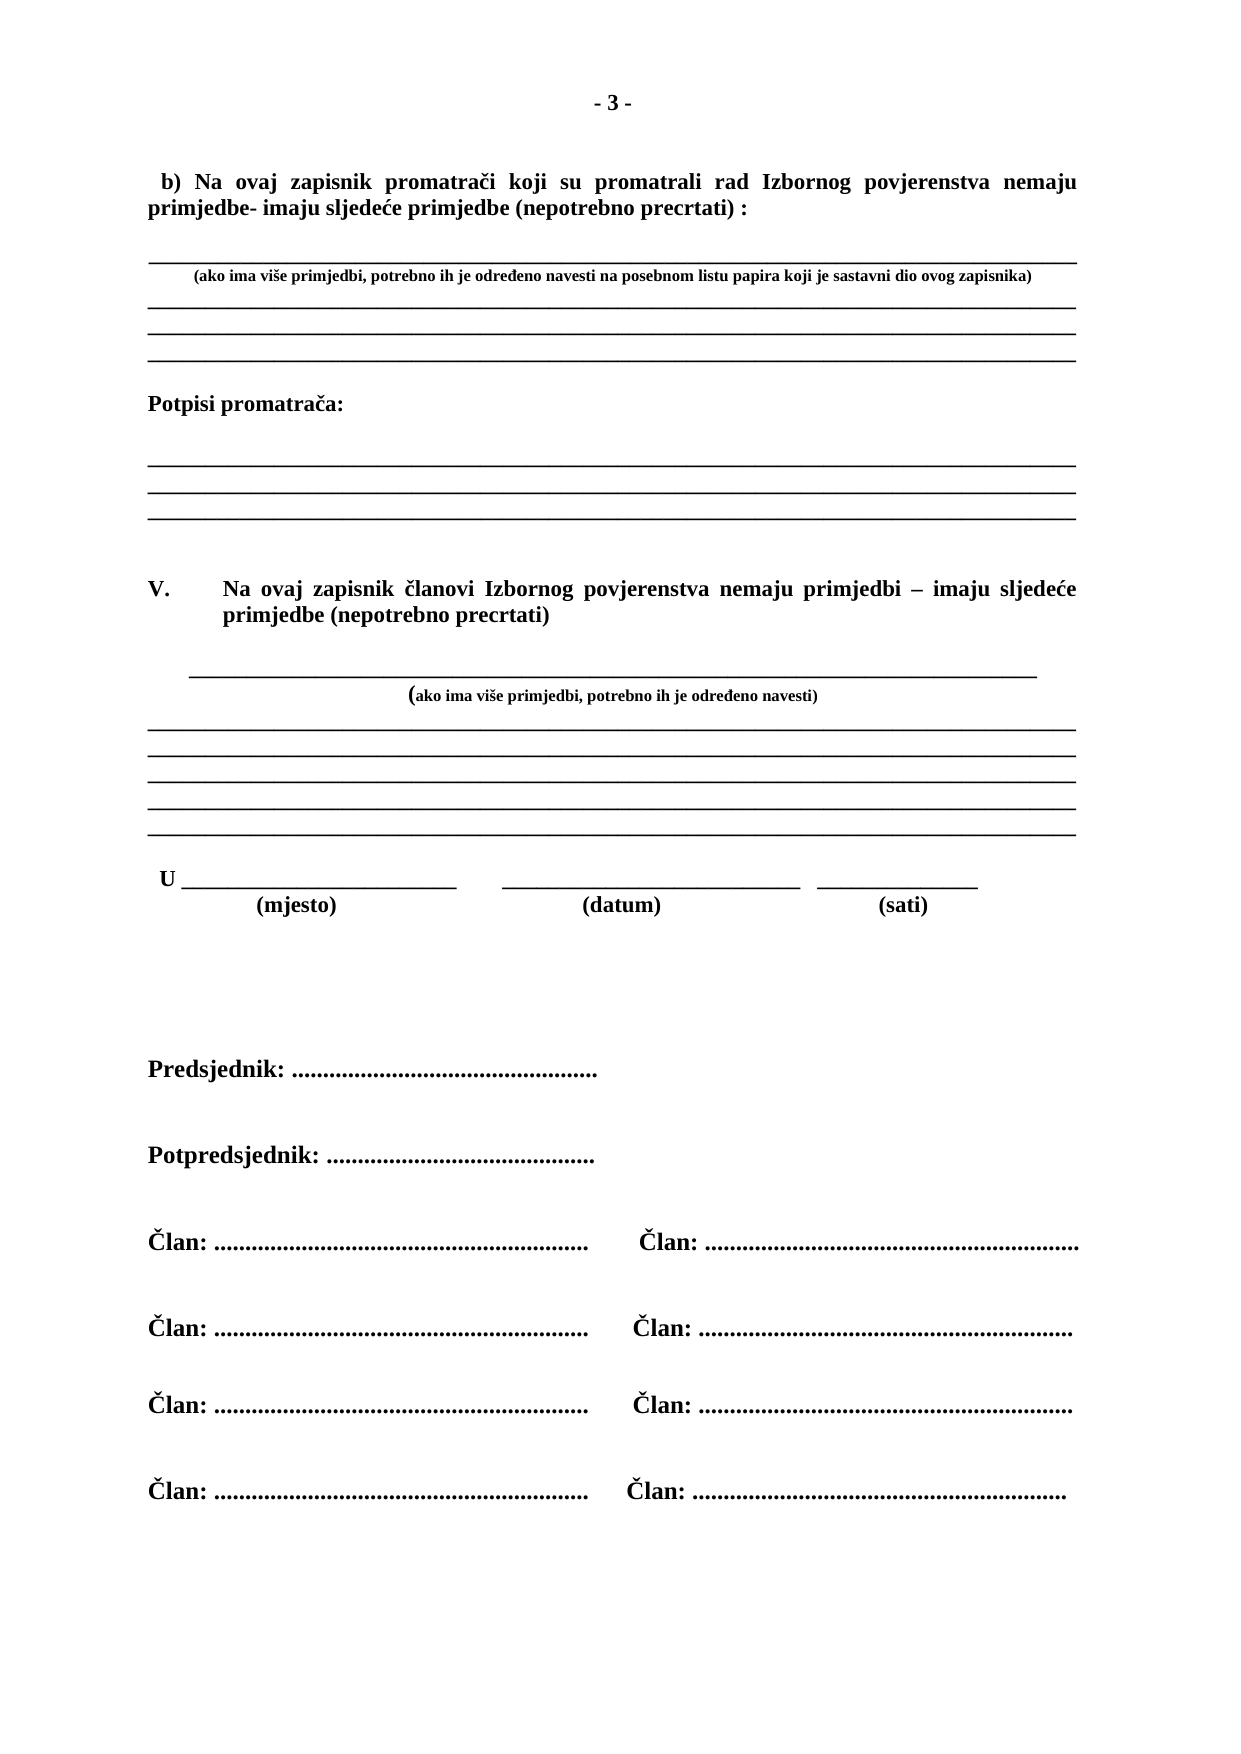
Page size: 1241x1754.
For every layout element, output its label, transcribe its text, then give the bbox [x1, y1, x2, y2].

text U ________________________ __________________________ ______________ [148, 865, 1078, 891]
text Predsjednik: ................................................. [148, 1054, 1093, 1083]
text _____________________________________________________________________________________________________________________________________________________________________________________________________________________________________________________________________________________________________________________________________________________________________________________________________________________ [148, 707, 1078, 838]
list Na ovaj zapisnik članovi Izbornog povjerenstva nemaju primjedbi – imaju sljedeće primjedbe (nepotrebno precrtati) [148, 575, 1078, 628]
text Član: ............................................................ Član: ............................................................ [148, 1390, 1093, 1418]
text Član: ............................................................ Član: ............................................................ [148, 1227, 1093, 1256]
text ___________________________________________________________________________________________________________________________________________________________________________________________________________________________________________________ [148, 285, 1078, 364]
text Potpisi promatrača: [148, 391, 1078, 417]
text ___________________________________________________________________________________________________________________________________________________________________________________________________________________________________________________ [148, 443, 1078, 522]
text b) Na ovaj zapisnik promatrači koji su promatrali rad Izbornog povjerenstva nemaju primjedbe- imaju sljedeće primjedbe (nepotrebno precrtati) : [148, 168, 1078, 220]
text _________________________________________________________________________________ (ako ima više primjedbi, potrebno ih je određeno navesti na posebnom listu papira koji je sastavni dio ovog zapisnika) [148, 239, 1078, 285]
text __________________________________________________________________________ (ako ima više primjedbi, potrebno ih je određeno navesti) [148, 654, 1078, 707]
text Član: ............................................................ Član: ............................................................ [148, 1476, 1093, 1505]
text - 3 - [148, 89, 1078, 115]
text (mjesto) (datum) (sati) [148, 891, 1078, 918]
text Član: ............................................................ Član: ............................................................ [148, 1313, 1093, 1342]
text Potpredsjednik: ........................................... [148, 1141, 1093, 1169]
